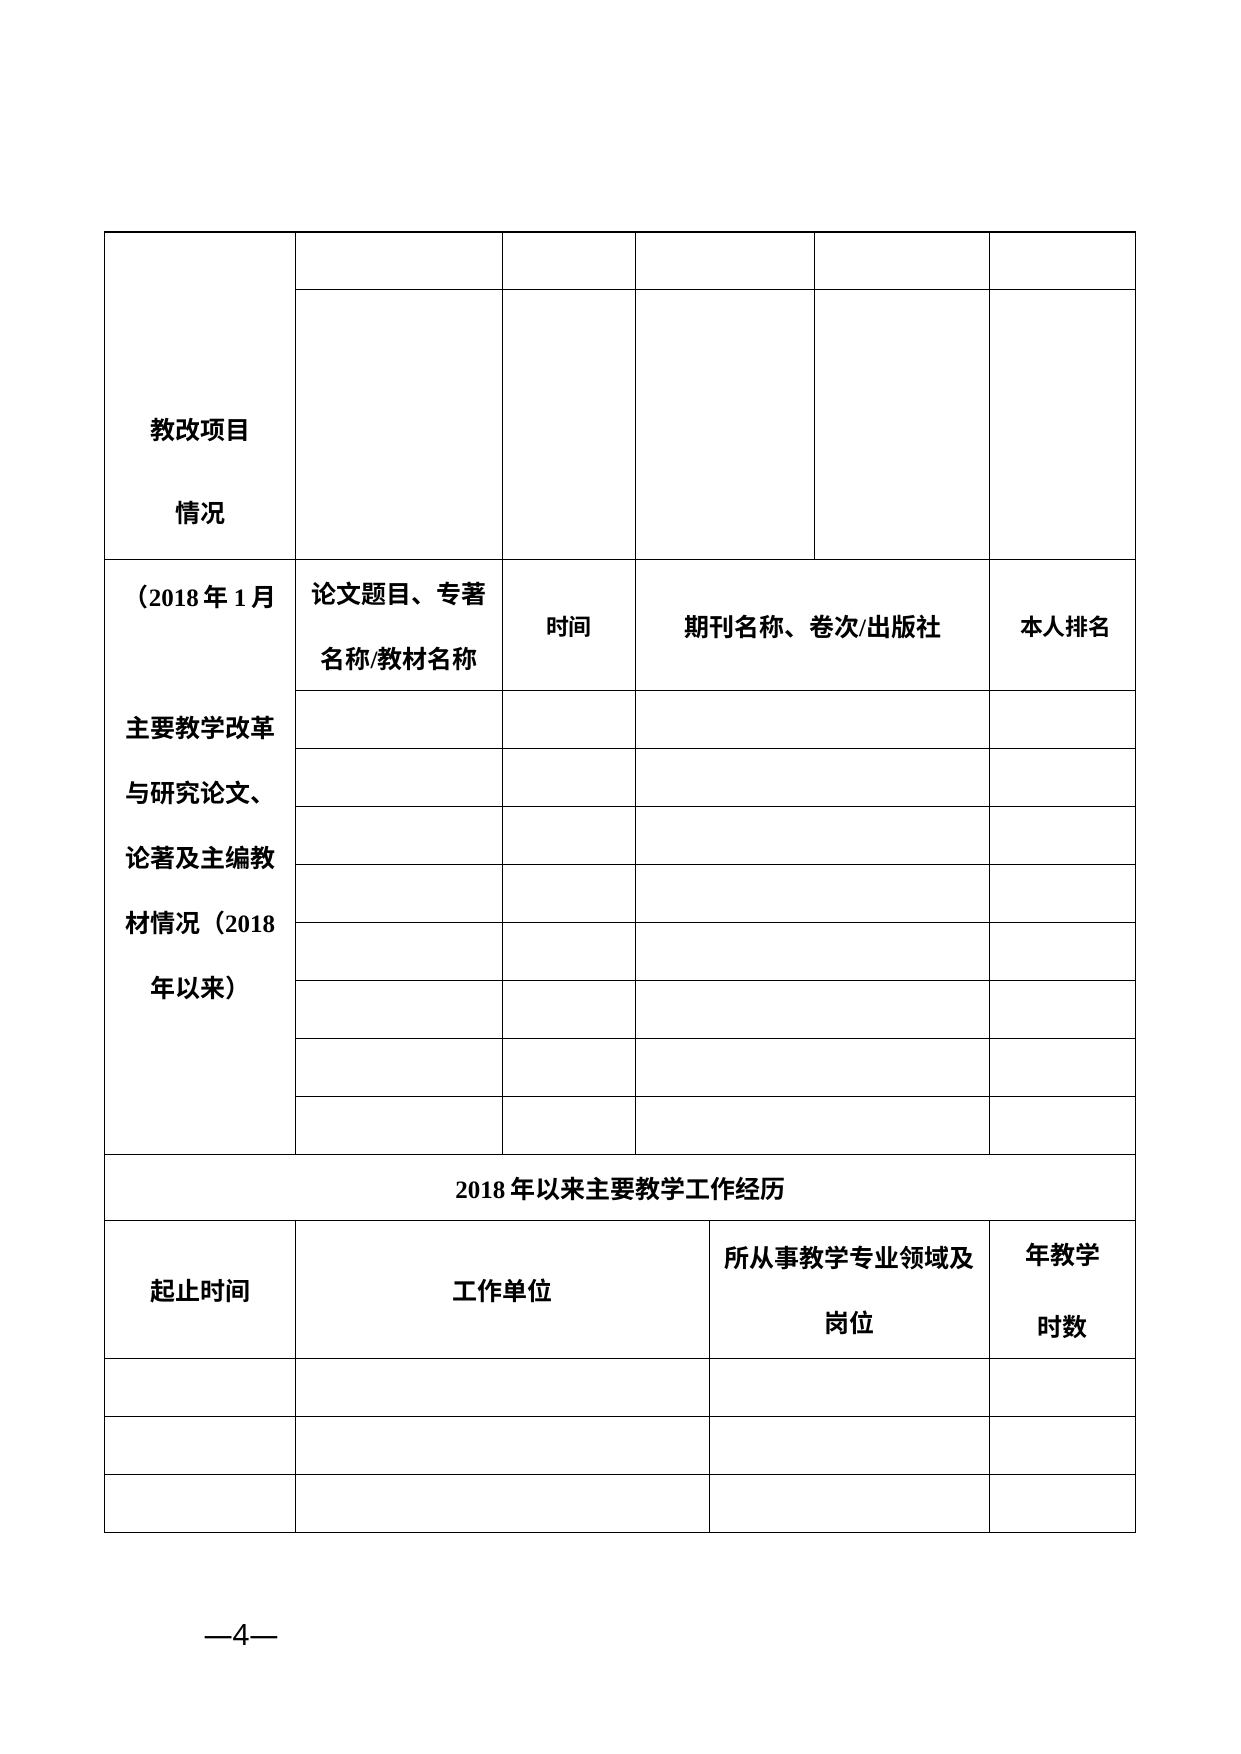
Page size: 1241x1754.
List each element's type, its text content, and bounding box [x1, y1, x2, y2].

table_cell [296, 981, 502, 1038]
table_cell [636, 981, 989, 1038]
table_cell [105, 1475, 295, 1532]
table_cell [815, 233, 989, 289]
table_cell [990, 691, 1135, 748]
table_cell [296, 1097, 502, 1154]
table_cell 主要教学改革与研究论文、 论著及主编教材情况（2018年以来） [105, 560, 295, 1154]
table_cell 年教学 时数 [990, 1221, 1135, 1358]
table_cell [296, 1417, 709, 1474]
table_cell [105, 1359, 295, 1416]
table_cell [636, 233, 814, 289]
table_cell [710, 1475, 989, 1532]
table_cell [296, 865, 502, 922]
table_cell [503, 233, 635, 289]
table_cell [503, 749, 635, 806]
table_cell [710, 1359, 989, 1416]
table_cell 论文题目、专著名称/教材名称 [296, 560, 502, 690]
table_cell [990, 1359, 1135, 1416]
table_cell [990, 923, 1135, 980]
table_cell [990, 290, 1135, 559]
table_cell [296, 923, 502, 980]
table_cell [503, 1097, 635, 1154]
table_cell [503, 865, 635, 922]
table_cell [296, 1359, 709, 1416]
table_cell [296, 1475, 709, 1532]
table_cell [636, 865, 989, 922]
table_cell [990, 233, 1135, 289]
table_cell 时间 [503, 560, 635, 690]
table_cell 本人排名 [990, 560, 1135, 690]
table_cell 工作单位 [296, 1221, 709, 1358]
table_cell [636, 749, 989, 806]
table_cell [990, 749, 1135, 806]
table_cell [636, 290, 814, 559]
table_cell [296, 233, 502, 289]
table_cell [636, 807, 989, 864]
table_cell [296, 691, 502, 748]
table_cell [503, 981, 635, 1038]
table_cell 2018年以来主要教学工作经历 [105, 1155, 1135, 1220]
table_cell [990, 981, 1135, 1038]
table_cell [296, 290, 502, 559]
table_cell [990, 807, 1135, 864]
table_cell [636, 1039, 989, 1096]
table_cell [105, 1417, 295, 1474]
table_cell [503, 807, 635, 864]
table_cell [503, 290, 635, 559]
table_cell 期刊名称、卷次/出版社 [636, 560, 989, 690]
table_cell [990, 1475, 1135, 1532]
table_cell [990, 1417, 1135, 1474]
table_cell [636, 691, 989, 748]
table_cell [636, 923, 989, 980]
table_cell [296, 749, 502, 806]
table_cell [296, 1039, 502, 1096]
table_cell [636, 1097, 989, 1154]
table_cell [990, 1097, 1135, 1154]
table_cell [990, 1039, 1135, 1096]
table_cell [710, 1417, 989, 1474]
table_cell [503, 1039, 635, 1096]
table_cell [296, 807, 502, 864]
table_cell 起止时间 [105, 1221, 295, 1358]
table_cell [503, 691, 635, 748]
table_cell [815, 290, 989, 559]
table_cell 所从事教学专业领域及岗位 [710, 1221, 989, 1358]
table_cell [503, 923, 635, 980]
table_cell [990, 865, 1135, 922]
